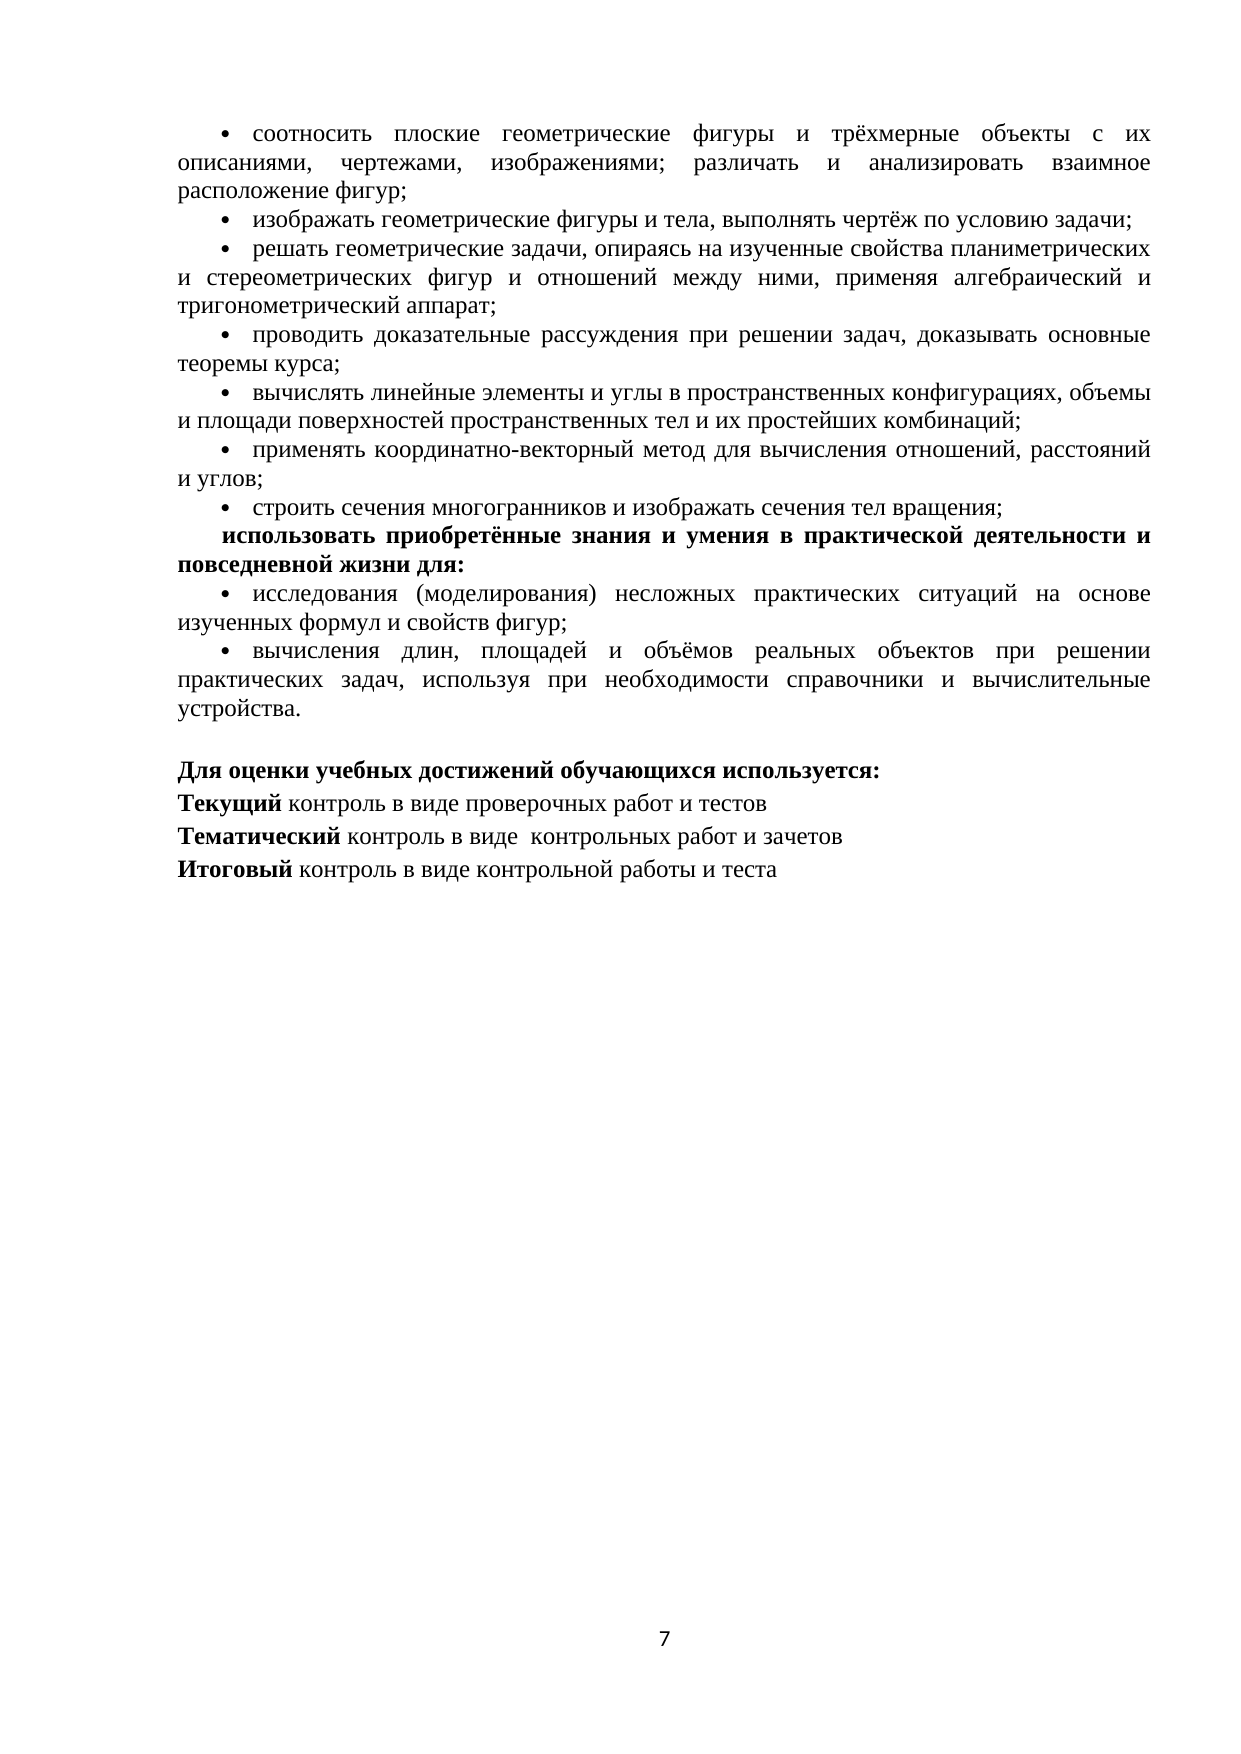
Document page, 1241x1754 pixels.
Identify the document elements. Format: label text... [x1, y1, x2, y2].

list изображать геометрические фигуры и тела, выполнять чертёж по условию задачи; [177, 204, 1152, 233]
list строить сечения многогранников и изображать сечения тел вращения; [177, 492, 1152, 521]
list применять координатно-векторный метод для вычисления отношений, расстояний и углов; [177, 434, 1152, 492]
list решать геометрические задачи, опираясь на изученные свойства планиметрических и стереометрических фигур и отношений между ними, применяя алгебраический и тригонометрический аппарат; [177, 233, 1152, 319]
list вычислять линейные элементы и углы в пространственных конфигурациях, объемы и площади поверхностей пространственных тел и их простейших комбинаций; [177, 377, 1152, 434]
text Для оценки учебных достижений обучающихся используется: [177, 755, 1152, 784]
list вычисления длин, площадей и объёмов реальных объектов при решении практических задач, используя при необходимости справочники и вычислительные устройства. [177, 636, 1152, 722]
list соотносить плоские геометрические фигуры и трёхмерные объекты с их описаниями, чертежами, изображениями; различать и анализировать взаимное расположение фигур; [177, 118, 1152, 204]
list проводить доказательные рассуждения при решении задач, доказывать основные теоремы курса; [177, 319, 1152, 377]
text использовать приобретённые знания и умения в практической деятельности и повседневной жизни для: [177, 521, 1152, 578]
text Итоговый контроль в виде контрольной работы и теста [177, 854, 1152, 883]
list исследования (моделирования) несложных практических ситуаций на основе изученных формул и свойств фигур; [177, 578, 1152, 636]
text Текущий контроль в виде проверочных работ и тестов [177, 788, 1152, 817]
text Тематический контроль в виде контрольных работ и зачетов [177, 821, 1152, 850]
